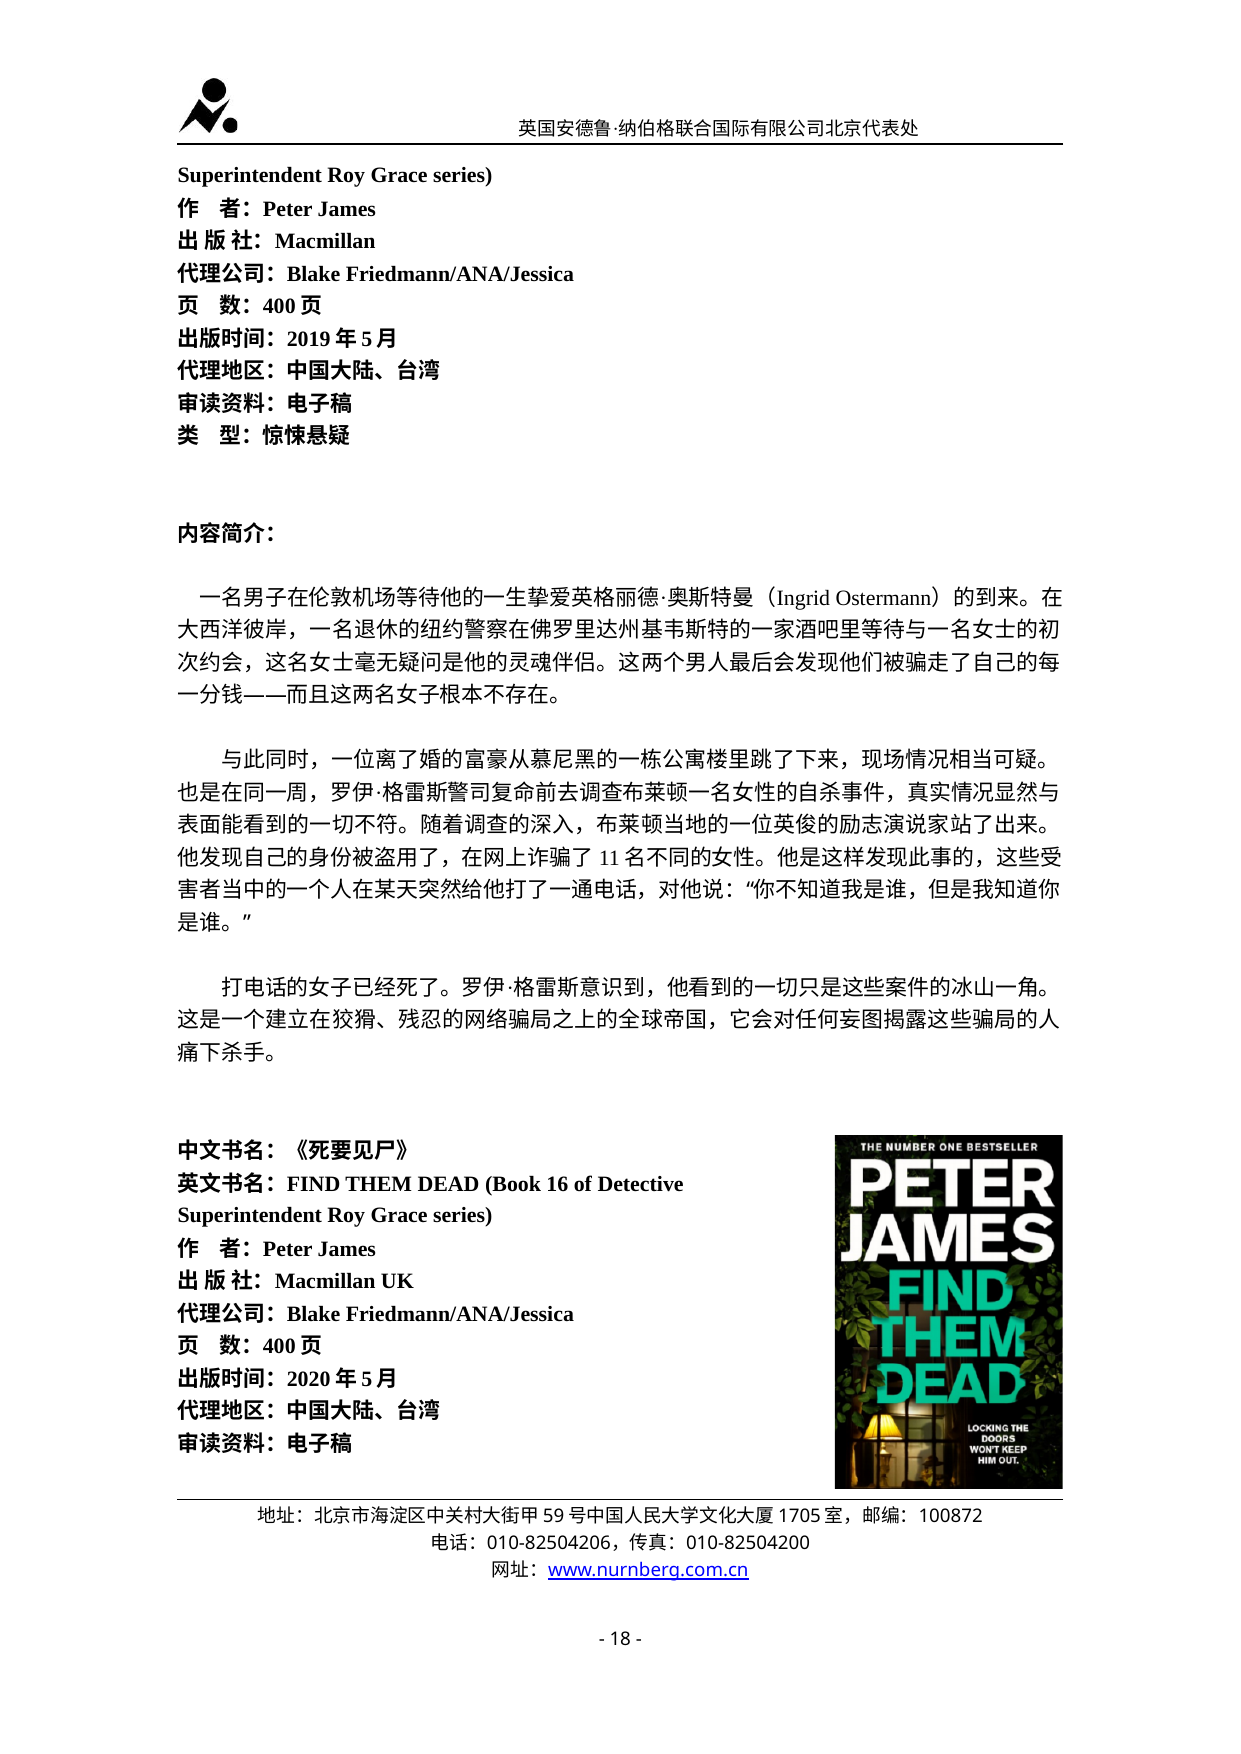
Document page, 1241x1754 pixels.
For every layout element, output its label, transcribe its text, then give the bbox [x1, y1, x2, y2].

text 页 数：400页 [177, 288, 1063, 320]
text 出版时间：2020年5月 [177, 1360, 834, 1393]
text 中文书名：《死要见尸》 [177, 1133, 1063, 1165]
picture [178, 78, 238, 133]
text 审读资料：电子稿 [177, 1425, 834, 1458]
text 出版时间：2019年5月 [177, 320, 1063, 353]
text 英文书名：DEAD AT FIRST SIGHT (Book 15 of Detective Superintendent Roy Grace series) [177, 158, 1063, 190]
text 出 版 社：Macmillan UK [177, 1263, 834, 1295]
text 代理地区：中国大陆、台湾 [177, 1393, 834, 1425]
text 作 者：Peter James [177, 1230, 834, 1263]
text 代理公司：Blake Friedmann/ANA/Jessica [177, 255, 1063, 288]
text 代理地区：中国大陆、台湾 [177, 353, 1063, 385]
text 类 型：惊悚悬疑 [177, 418, 1063, 450]
text 打电话的女子已经死了。罗伊·格雷斯意识到，他看到的一切只是这些案件的冰山一角。这是一个建立在狡猾、残忍的网络骗局之上的全球帝国，它会对任何妄图揭露这些骗局的人痛下杀手。 [177, 970, 1063, 1068]
text 作 者：Peter James [177, 190, 1063, 223]
text 出 版 社：Macmillan [177, 223, 1063, 255]
picture [834, 1135, 1063, 1489]
text 内容简介： [177, 515, 1063, 548]
text 审读资料：电子稿 [177, 385, 1063, 418]
text 与此同时，一位离了婚的富豪从慕尼黑的一栋公寓楼里跳了下来，现场情况相当可疑。也是在同一周，罗伊·格雷斯警司复命前去调查布莱顿一名女性的自杀事件，真实情况显然与表面能看到的一切不符。随着调查的深入，布莱顿当地的一位英俊的励志演说家站了出来。他发现自己的身份被盗用了，在网上诈骗了11名不同的女性。他是这样发现此事的，这些受害者当中的一个人在某天突然给他打了一通电话，对他说：“你不知道我是谁，但是我知道你是谁。” [177, 743, 1063, 938]
text 英文书名：FIND THEM DEAD (Book 16 of Detective Superintendent Roy Grace series) [177, 1165, 834, 1230]
text 一名男子在伦敦机场等待他的一生挚爱英格丽德·奥斯特曼（Ingrid Ostermann）的到来。在大西洋彼岸，一名退休的纽约警察在佛罗里达州基韦斯特的一家酒吧里等待与一名女士的初次约会，这名女士毫无疑问是他的灵魂伴侣。这两个男人最后会发现他们被骗走了自己的每一分钱——而且这两名女子根本不存在。 [177, 580, 1063, 710]
text 页 数：400页 [177, 1328, 834, 1360]
text 代理公司：Blake Friedmann/ANA/Jessica [177, 1295, 834, 1328]
